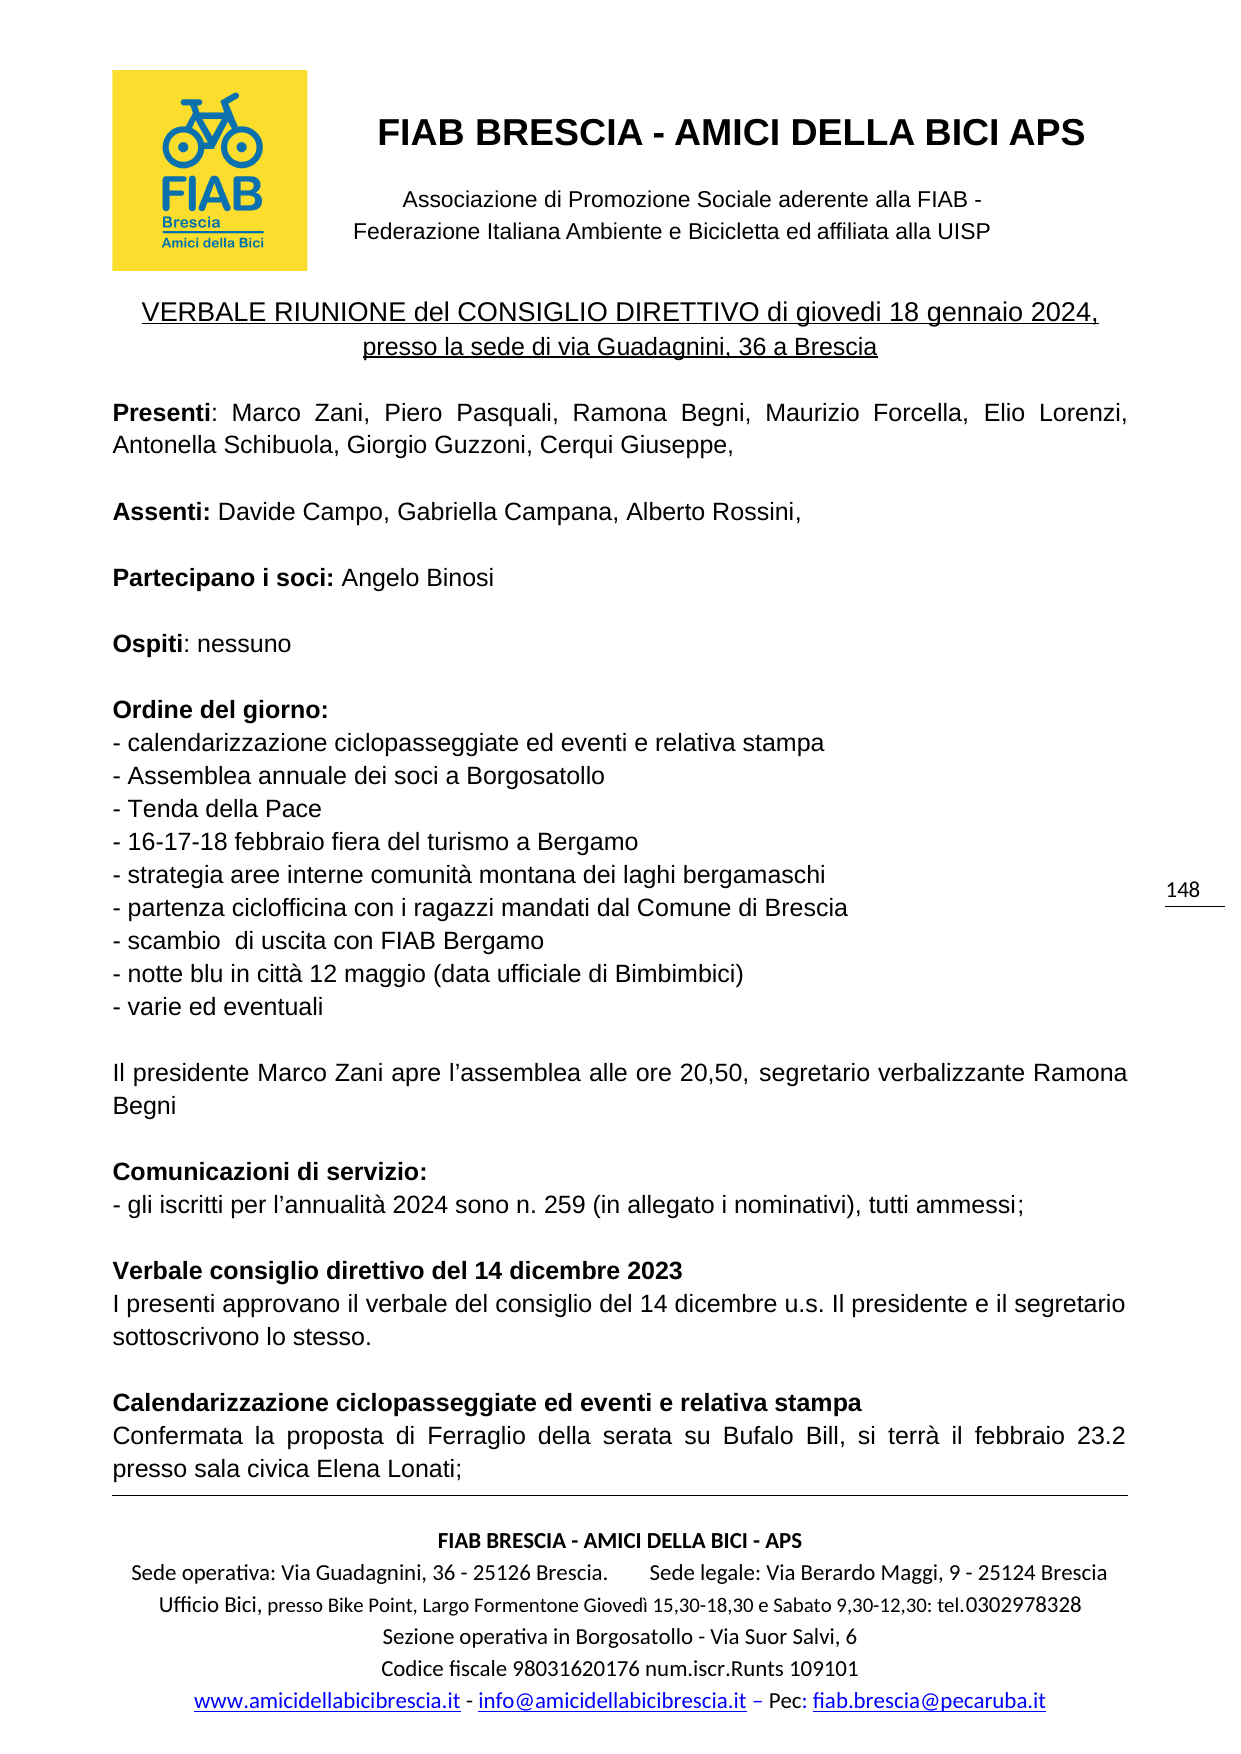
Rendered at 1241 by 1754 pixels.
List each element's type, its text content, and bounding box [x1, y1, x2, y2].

text - scambio di uscita con FIAB Bergamo [112, 926, 1128, 954]
text VERBALE RIUNIONE del CONSIGLIO DIRETTIVO di giovedi 18 gennaio 2024, [112, 296, 1128, 327]
text I presenti approvano il verbale del consiglio del 14 dicembre u.s. Il presidente e il segretario sottoscrivono lo stesso. [112, 1289, 1128, 1351]
text Ordine del giorno: [112, 695, 1128, 723]
text Comunicazioni di servizio: [112, 1157, 1128, 1186]
text presso la sede di via Guadagnini, 36 a Brescia [112, 331, 1128, 360]
text Ospiti: nessuno [112, 629, 1128, 657]
text Assenti: Davide Campo, Gabriella Campana, Alberto Rossini, [112, 497, 1128, 525]
text Il presidente Marco Zani apre l’assemblea alle ore 20,50, segretario verbalizzante Ramona Begni [112, 1058, 1128, 1120]
text - 16-17-18 febbraio fiera del turismo a Bergamo [112, 827, 1128, 856]
text - notte blu in città 12 maggio (data ufficiale di Bimbimbici) [112, 959, 1128, 988]
text - varie ed eventuali [112, 992, 1128, 1021]
text - gli iscritti per l’annualità 2024 sono n. 259 (in allegato i nominativi), tutti ammessi; [112, 1190, 1128, 1219]
text Verbale consiglio direttivo del 14 dicembre 2023 [112, 1256, 1128, 1285]
text - Tenda della Pace [112, 794, 1128, 822]
text Partecipano i soci: Angelo Binosi [112, 563, 1128, 591]
text - calendarizzazione ciclopasseggiate ed eventi e relativa stampa [112, 728, 1128, 756]
text - Assemblea annuale dei soci a Borgosatollo [112, 761, 1128, 789]
picture [112, 70, 308, 271]
text - strategia aree interne comunità montana dei laghi bergamaschi [112, 860, 1128, 888]
text Calendarizzazione ciclopasseggiate ed eventi e relativa stampa [112, 1388, 1128, 1417]
text - partenza ciclofficina con i ragazzi mandati dal Comune di Brescia [112, 893, 1128, 922]
text Presenti: Marco Zani, Piero Pasquali, Ramona Begni, Maurizio Forcella, Elio Lorenzi, Antonella Schibuola, Giorgio Guzzoni, Cerqui Giuseppe, [112, 397, 1128, 459]
text Confermata la proposta di Ferraglio della serata su Bufalo Bill, si terrà il febbraio 23.2 presso sala civica Elena Lonati; [112, 1421, 1128, 1483]
